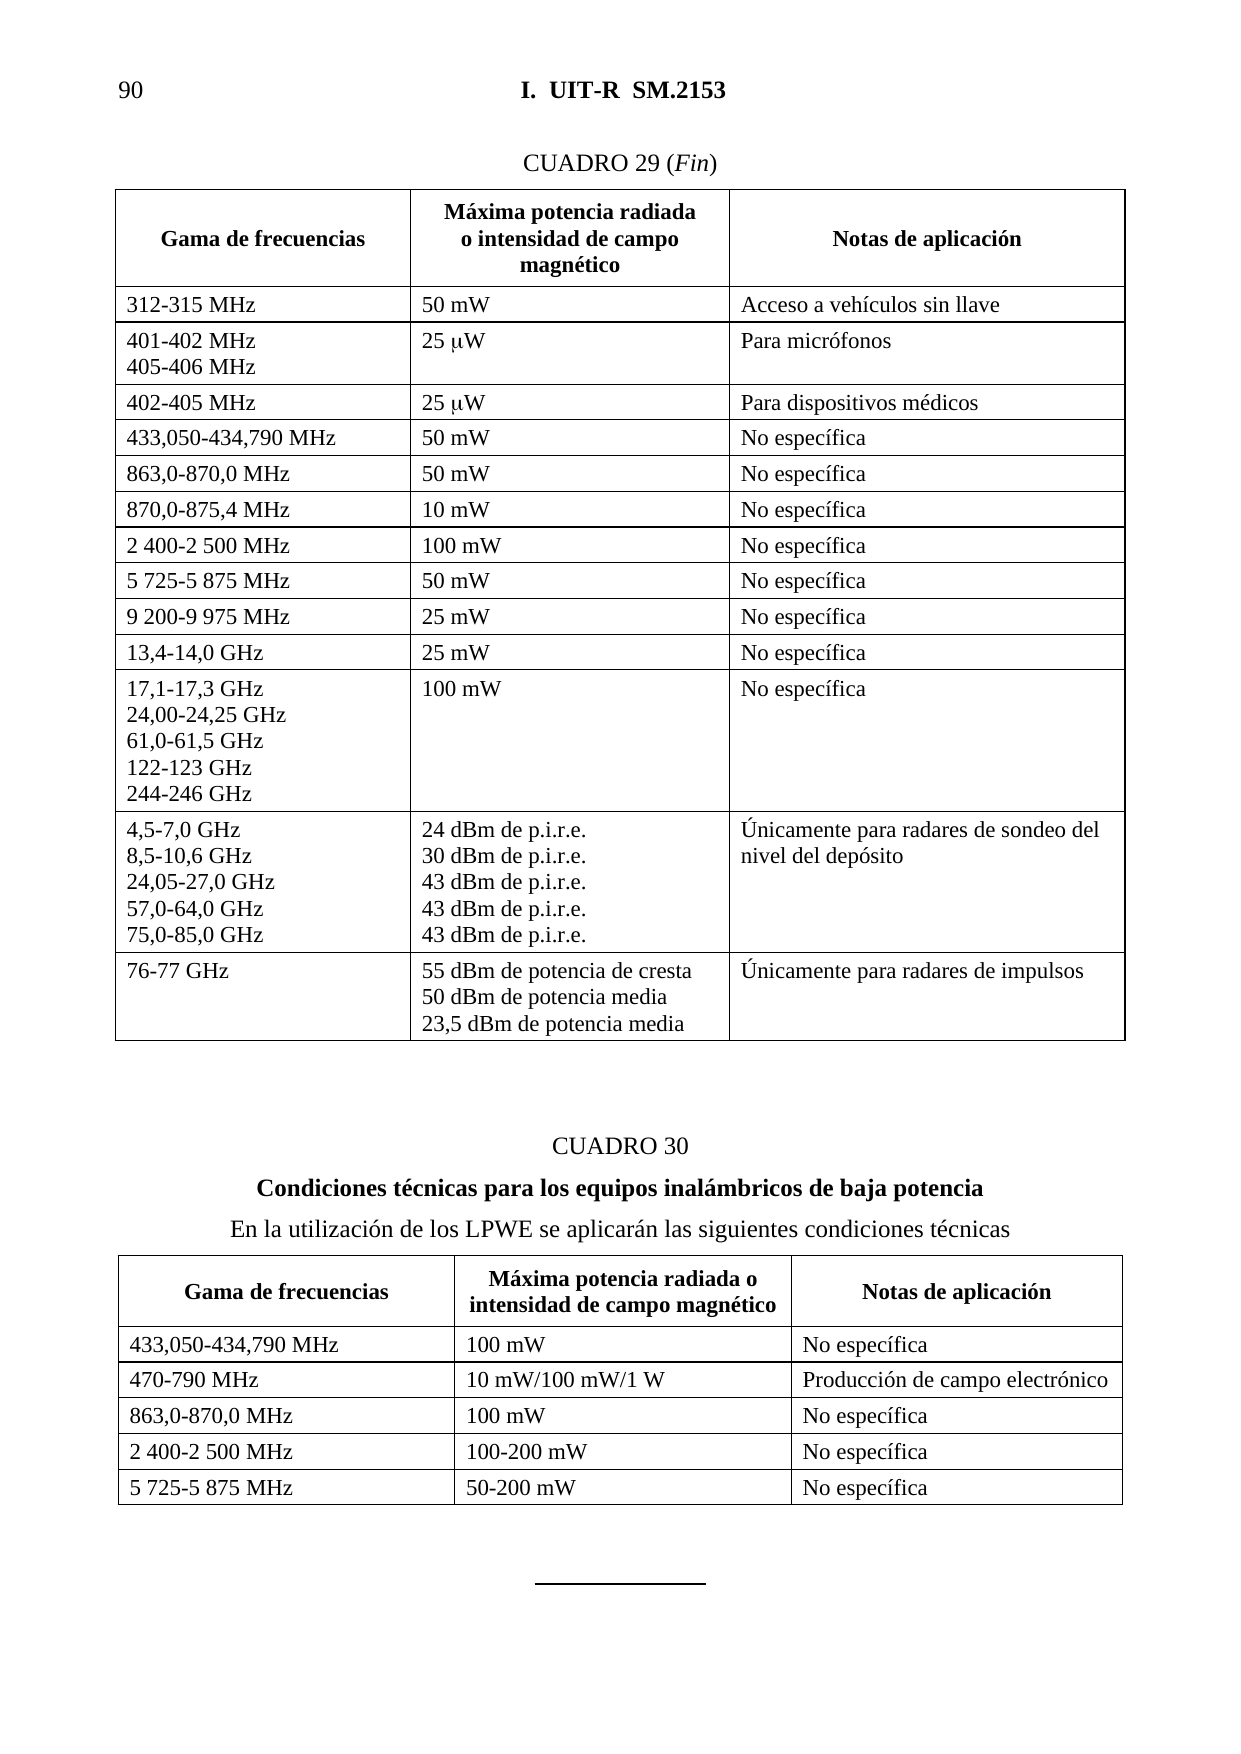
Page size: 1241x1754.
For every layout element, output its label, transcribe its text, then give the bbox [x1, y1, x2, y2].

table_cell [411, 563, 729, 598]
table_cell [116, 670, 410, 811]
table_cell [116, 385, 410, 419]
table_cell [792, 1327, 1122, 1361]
title Condiciones técnicas para los equipos inalámbricos de baja potencia [118, 1173, 1122, 1201]
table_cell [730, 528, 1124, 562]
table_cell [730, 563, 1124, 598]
text CUADRO 29 (Fin) [118, 148, 1122, 176]
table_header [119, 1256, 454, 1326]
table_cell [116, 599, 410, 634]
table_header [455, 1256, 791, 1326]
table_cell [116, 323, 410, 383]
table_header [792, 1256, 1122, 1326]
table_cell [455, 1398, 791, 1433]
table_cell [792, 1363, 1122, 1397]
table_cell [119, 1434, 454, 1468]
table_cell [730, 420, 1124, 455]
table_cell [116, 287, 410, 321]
text CUADRO 30 [118, 1131, 1122, 1160]
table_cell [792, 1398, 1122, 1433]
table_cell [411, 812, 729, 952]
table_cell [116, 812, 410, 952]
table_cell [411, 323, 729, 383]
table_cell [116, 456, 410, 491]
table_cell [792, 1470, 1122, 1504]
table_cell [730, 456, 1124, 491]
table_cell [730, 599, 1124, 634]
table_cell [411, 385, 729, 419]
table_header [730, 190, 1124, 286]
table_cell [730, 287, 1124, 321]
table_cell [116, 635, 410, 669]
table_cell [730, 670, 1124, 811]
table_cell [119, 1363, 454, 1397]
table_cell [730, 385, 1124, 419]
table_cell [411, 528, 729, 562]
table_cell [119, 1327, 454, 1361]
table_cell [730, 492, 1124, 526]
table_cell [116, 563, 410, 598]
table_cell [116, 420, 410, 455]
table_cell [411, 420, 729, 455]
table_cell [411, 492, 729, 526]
title En la utilización de los LPWE se aplicarán las siguientes condiciones técnicas [118, 1214, 1122, 1243]
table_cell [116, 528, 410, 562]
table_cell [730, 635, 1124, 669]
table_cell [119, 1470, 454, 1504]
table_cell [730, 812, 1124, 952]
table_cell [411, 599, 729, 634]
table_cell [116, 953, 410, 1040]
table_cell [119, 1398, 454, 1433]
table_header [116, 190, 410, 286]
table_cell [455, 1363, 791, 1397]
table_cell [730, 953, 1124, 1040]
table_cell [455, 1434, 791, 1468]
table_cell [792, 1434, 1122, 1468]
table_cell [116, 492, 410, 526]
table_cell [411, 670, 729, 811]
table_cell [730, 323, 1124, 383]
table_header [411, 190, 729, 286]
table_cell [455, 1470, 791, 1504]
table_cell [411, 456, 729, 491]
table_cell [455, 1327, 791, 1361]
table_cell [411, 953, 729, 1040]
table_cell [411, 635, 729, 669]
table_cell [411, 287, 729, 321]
